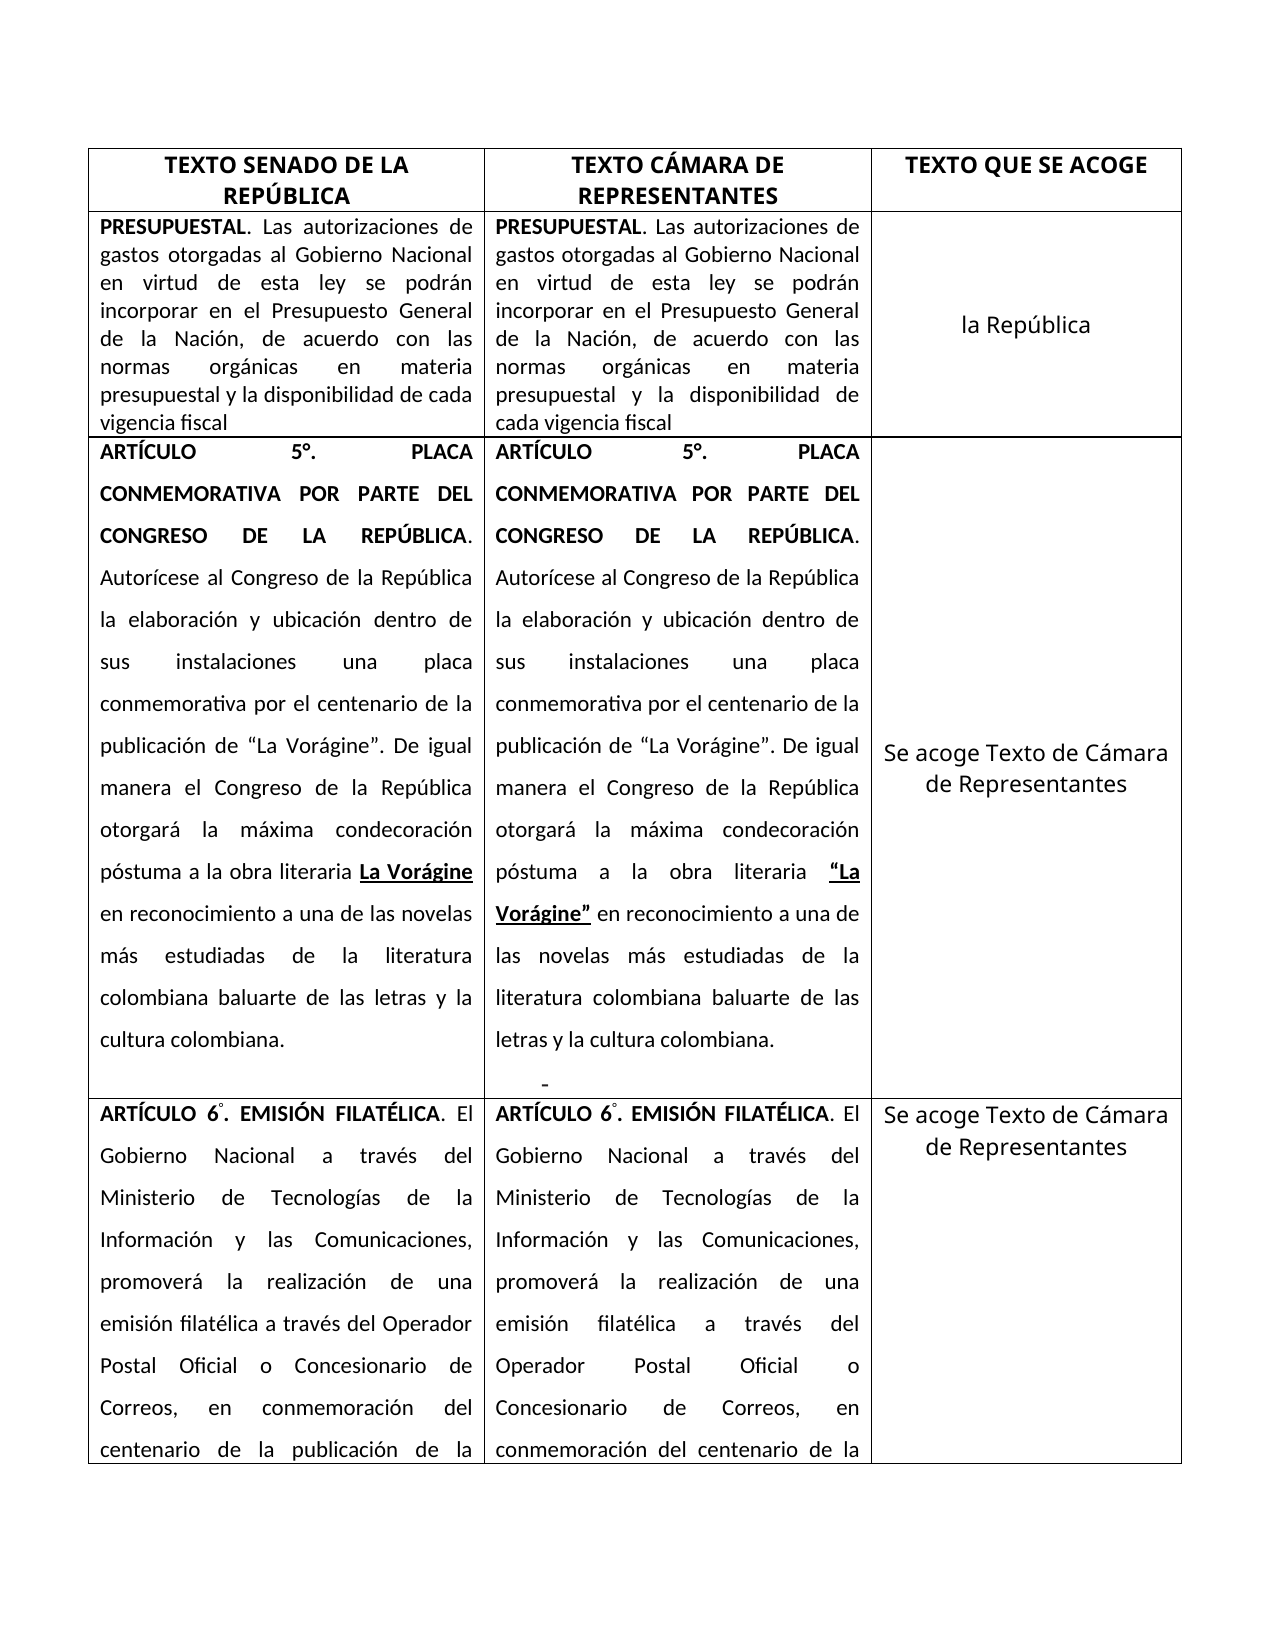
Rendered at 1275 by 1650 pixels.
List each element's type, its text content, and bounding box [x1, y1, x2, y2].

table_cell ARTÍCULO 5°. PLACA CONMEMORATIVA POR PARTE DEL CONGRESO DE LA REPÚBLICA. Autorícese al Congreso de la República la elaboración y ubicación dentro de sus instalaciones una placa conmemorativa por el centenario de la publicación de “La Vorágine”. De igual manera el Congreso de la República otorgará la máxima condecoración póstuma a la obra literaria “La Vorágine” en reconocimiento a una de las novelas más estudiadas de la literatura colombiana baluarte de las letras y la cultura colombiana. [485, 438, 871, 1098]
table_header TEXTO QUE SE ACOGE [872, 149, 1181, 211]
table_cell Se acoge Texto Senado de la República [872, 212, 1181, 436]
table_cell ARTÍCULO 5°. PLACA CONMEMORATIVA POR PARTE DEL CONGRESO DE LA REPÚBLICA. Autorícese al Congreso de la República la elaboración y ubicación dentro de sus instalaciones una placa conmemorativa por el centenario de la publicación de “La Vorágine”. De igual manera el Congreso de la República otorgará la máxima condecoración póstuma a la obra literaria La Vorágine en reconocimiento a una de las novelas más estudiadas de la literatura colombiana baluarte de las letras y la cultura colombiana. [89, 438, 484, 1098]
table_cell Se acoge Texto de Cámara de Representantes [872, 438, 1181, 1098]
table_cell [485, 212, 871, 436]
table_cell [872, 1099, 1181, 1463]
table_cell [89, 1099, 484, 1463]
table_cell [89, 212, 484, 436]
table_header TEXTO SENADO DE LA REPÚBLICA [89, 149, 484, 211]
table_header TEXTO CÁMARA DE REPRESENTANTES [485, 149, 871, 211]
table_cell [485, 1099, 871, 1463]
